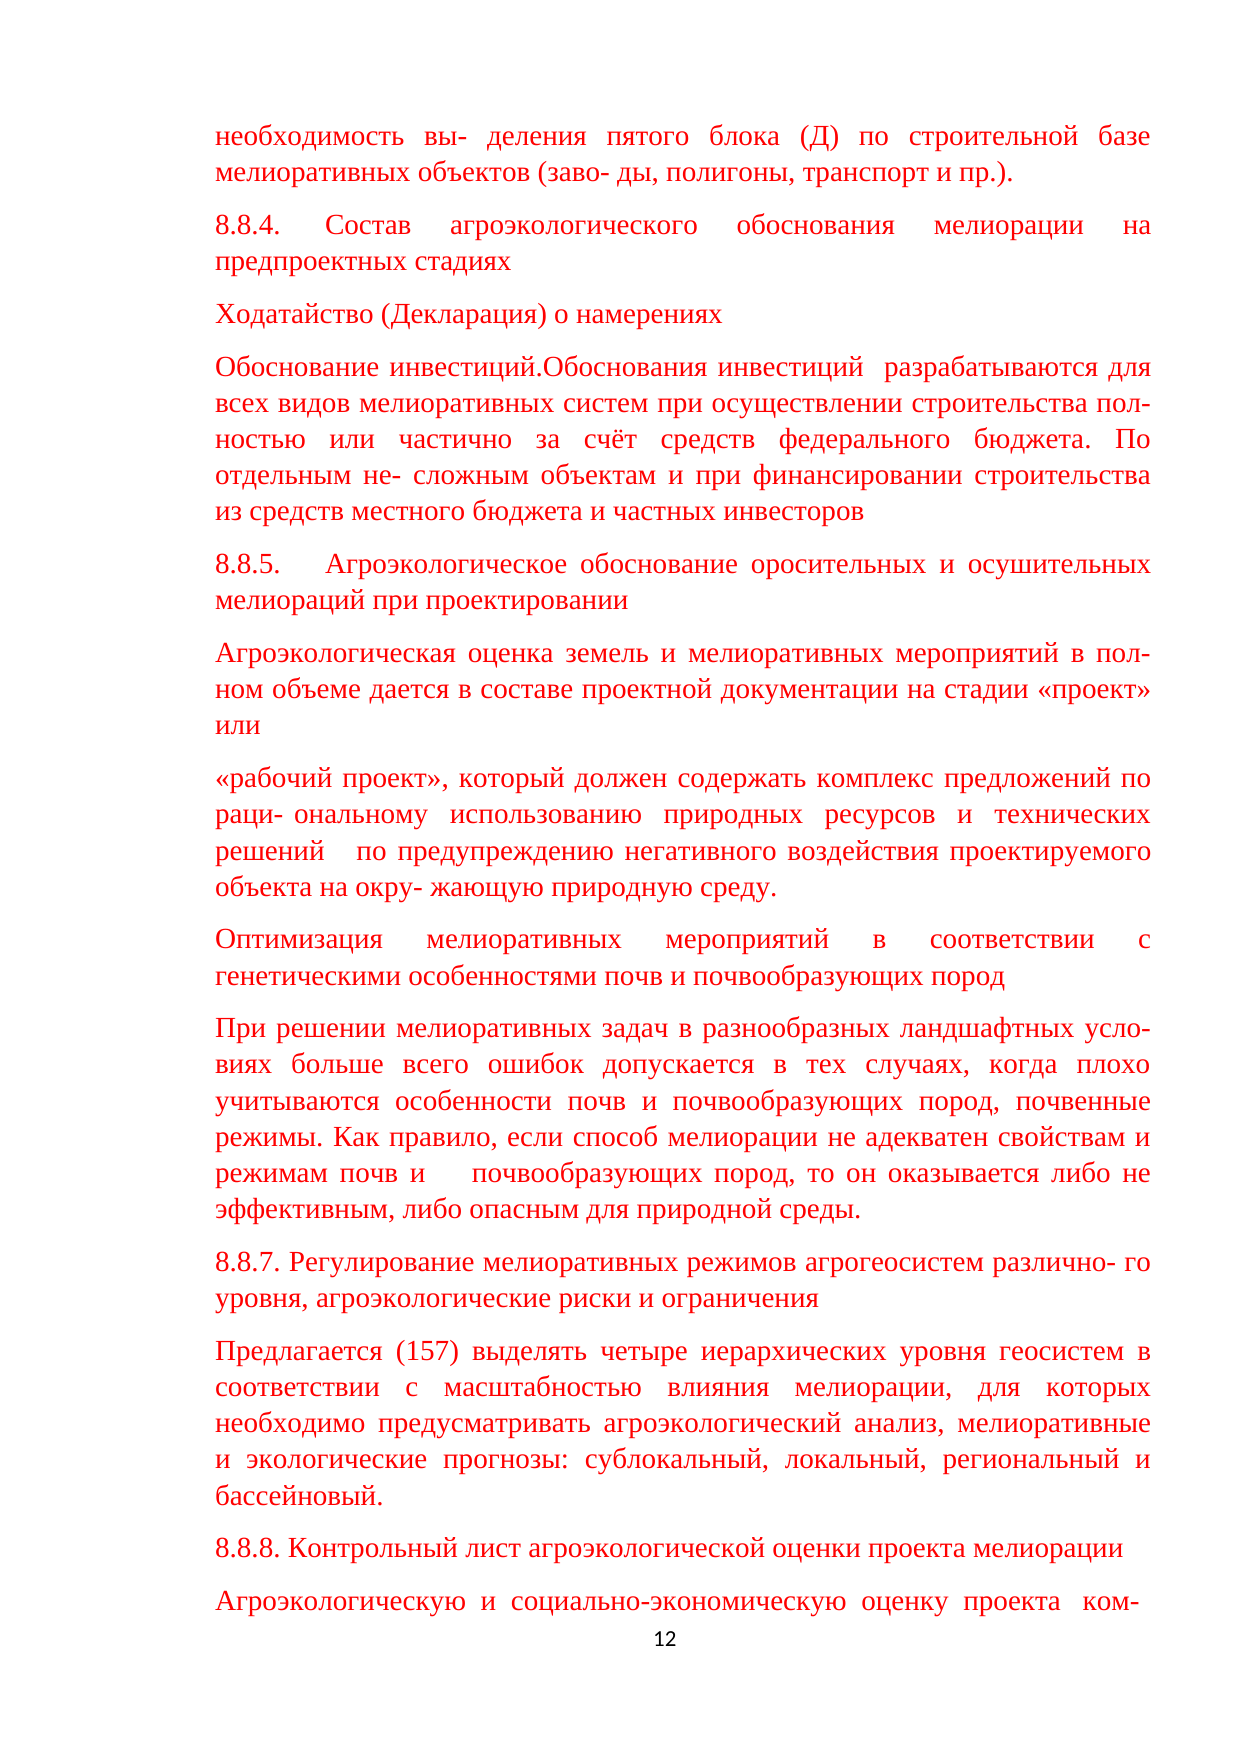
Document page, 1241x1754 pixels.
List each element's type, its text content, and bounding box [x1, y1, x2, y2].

text При решении мелиоративных задач в разнообразных ландшафтных усло- виях больше всего ошибок допускается в тех случаях, когда плохо учитываются особенности почв и почвообразующих пород, почвенные режимы. Как правило, если способ мелиорации не адекватен свойствам и режимам почв и почвообразующих пород, то он оказывается либо не эффективным, либо опасным для природной среды. [215, 1011, 1152, 1225]
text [215, 118, 1152, 188]
text 8.8.8. Контрольный лист агроэкологической оценки проекта мелиорации [215, 1530, 1152, 1564]
text «рабочий проект», который должен содержать комплекс предложений по раци- ональному использованию природных ресурсов и технических решений по предупреждению негативного воздействия проектируемого объекта на окру- жающую природную среду. [215, 760, 1152, 902]
text Ходатайство (Декларация) о намерениях [215, 296, 1152, 329]
text Обоснование инвестиций.Обоснования инвестиций разрабатываются для всех видов мелиоративных систем при осуществлении строительства пол- ностью или частично за счёт средств федерального бюджета. По отдельным не- сложным объектам и при финансировании строительства из средств местного бюджета и частных инвесторов [215, 349, 1152, 527]
text Предлагается (157) выделять четыре иерархических уровня геосистем в соответствии с масштабностью влияния мелиорации, для которых необходимо предусматривать агроэкологический анализ, мелиоративные и экологические прогнозы: сублокальный, локальный, региональный и бассейновый. [215, 1333, 1152, 1511]
text 8.8.4. Состав агроэкологического обоснования мелиорации на предпроектных стадиях [215, 207, 1152, 277]
text Оптимизация мелиоративных мероприятий в соответствии с генетическими особенностями почв и почвообразующих пород [215, 922, 1152, 991]
text 8.8.5. Агроэкологическое обоснование оросительных и осушительных мелиораций при проектировании [215, 546, 1152, 616]
text 8.8.7. Регулирование мелиоративных режимов агрогеосистем различно- го уровня, агроэкологические риски и ограничения [215, 1244, 1152, 1314]
text Агроэкологическую и социально-экономическую оценку проекта ком- [215, 1583, 1152, 1617]
text Агроэкологическая оценка земель и мелиоративных мероприятий в пол- ном объеме дается в составе проектной документации на стадии «проект» или [215, 635, 1152, 741]
